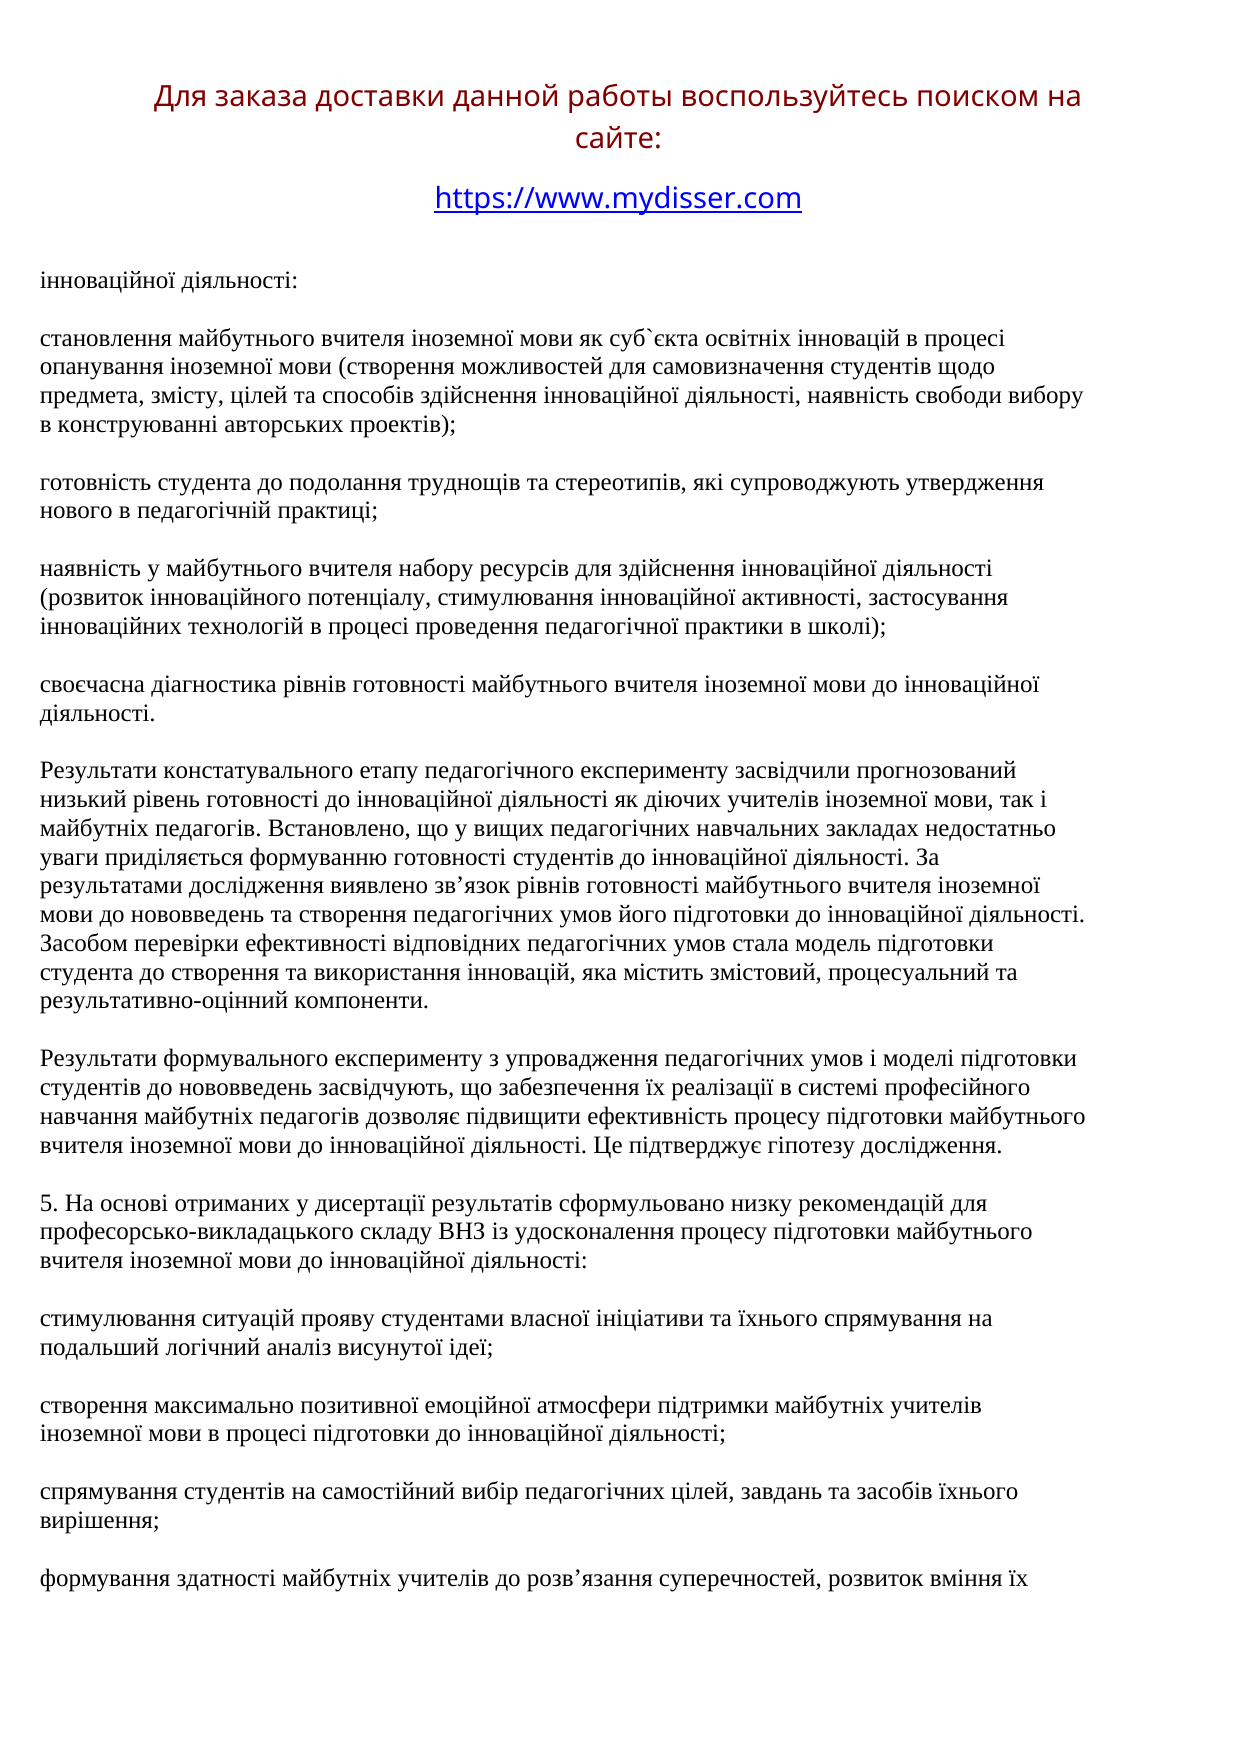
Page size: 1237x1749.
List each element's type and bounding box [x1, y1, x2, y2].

table_cell [40, 236, 1086, 1592]
